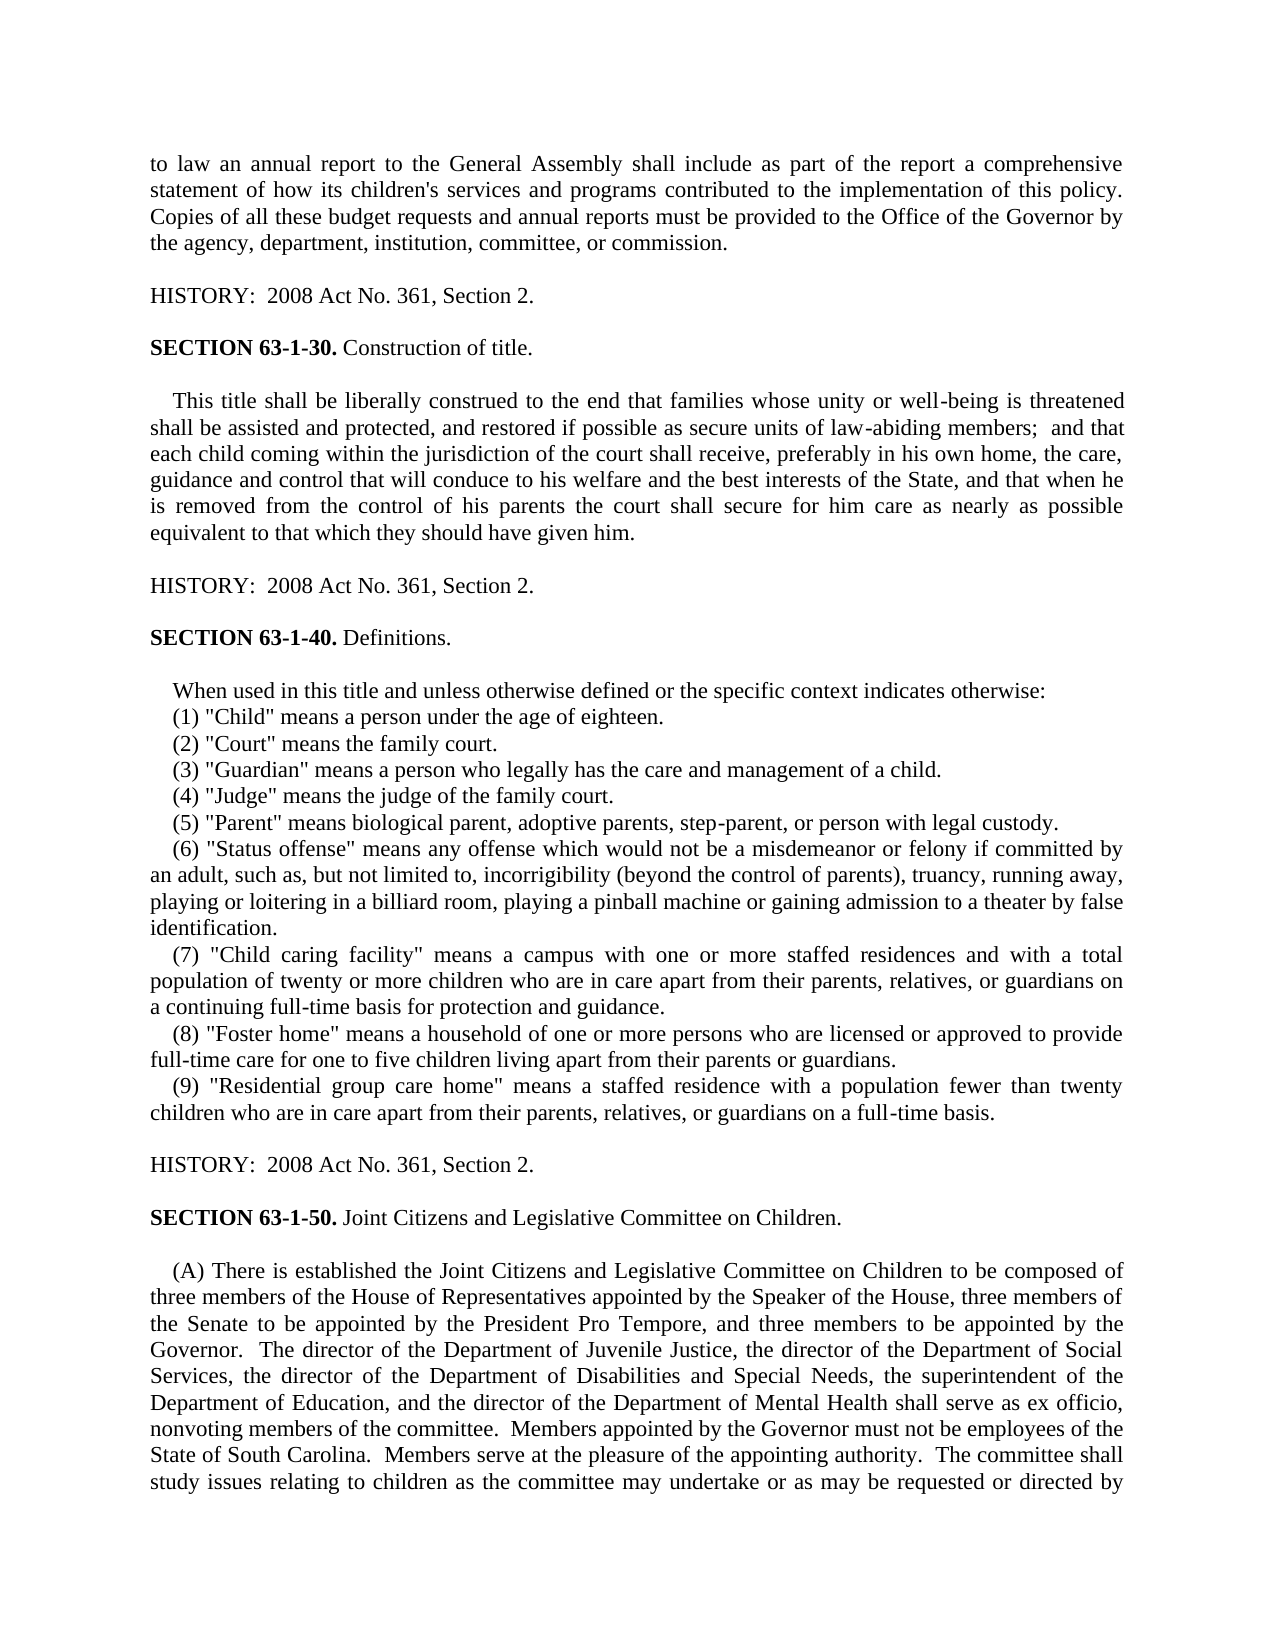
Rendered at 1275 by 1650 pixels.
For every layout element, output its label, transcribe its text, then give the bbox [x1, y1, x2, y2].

text HISTORY: 2008 Act No. 361, Section 2. [150, 572, 1125, 598]
text SECTION 63-1-40. Definitions. [150, 624, 1125, 651]
text (8) "Foster home" means a household of one or more persons who are licensed or approved to provide full-time care for one to five children living apart from their parents or guardians. [150, 1020, 1125, 1072]
text (9) "Residential group care home" means a staffed residence with a population fewer than twenty children who are in care apart from their parents, relatives, or guardians on a full-time basis. [150, 1072, 1125, 1125]
text When used in this title and unless otherwise defined or the specific context indicates otherwise: [150, 677, 1125, 703]
text SECTION 63-1-30. Construction of title. [150, 334, 1125, 361]
text (2) "Court" means the family court. [150, 730, 1125, 756]
text (5) "Parent" means biological parent, adoptive parents, step-parent, or person with legal custody. [150, 809, 1125, 835]
text (6) "Status offense" means any offense which would not be a misdemeanor or felony if committed by an adult, such as, but not limited to, incorrigibility (beyond the control of parents), truancy, running away, playing or loitering in a billiard room, playing a pinball machine or gaining admission to a theater by false identification. [150, 835, 1125, 941]
text HISTORY: 2008 Act No. 361, Section 2. [150, 1151, 1125, 1178]
text This title shall be liberally construed to the end that families whose unity or well-being is threatened shall be assisted and protected, and restored if possible as secure units of law-abiding members; and that each child coming within the jurisdiction of the court shall receive, preferably in his own home, the care, guidance and control that will conduce to his welfare and the best interests of the State, and that when he is removed from the control of his parents the court shall secure for him care as nearly as possible equivalent to that which they should have given him. [150, 387, 1125, 545]
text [150, 1257, 1125, 1494]
text (4) "Judge" means the judge of the family court. [150, 782, 1125, 809]
text SECTION 63-1-50. Joint Citizens and Legislative Committee on Children. [150, 1204, 1125, 1231]
text HISTORY: 2008 Act No. 361, Section 2. [150, 282, 1125, 308]
text (7) "Child caring facility" means a campus with one or more staffed residences and with a total population of twenty or more children who are in care apart from their parents, relatives, or guardians on a continuing full-time basis for protection and guidance. [150, 941, 1125, 1020]
text (1) "Child" means a person under the age of eighteen. [150, 703, 1125, 730]
text (3) "Guardian" means a person who legally has the care and management of a child. [150, 756, 1125, 782]
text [150, 150, 1125, 255]
